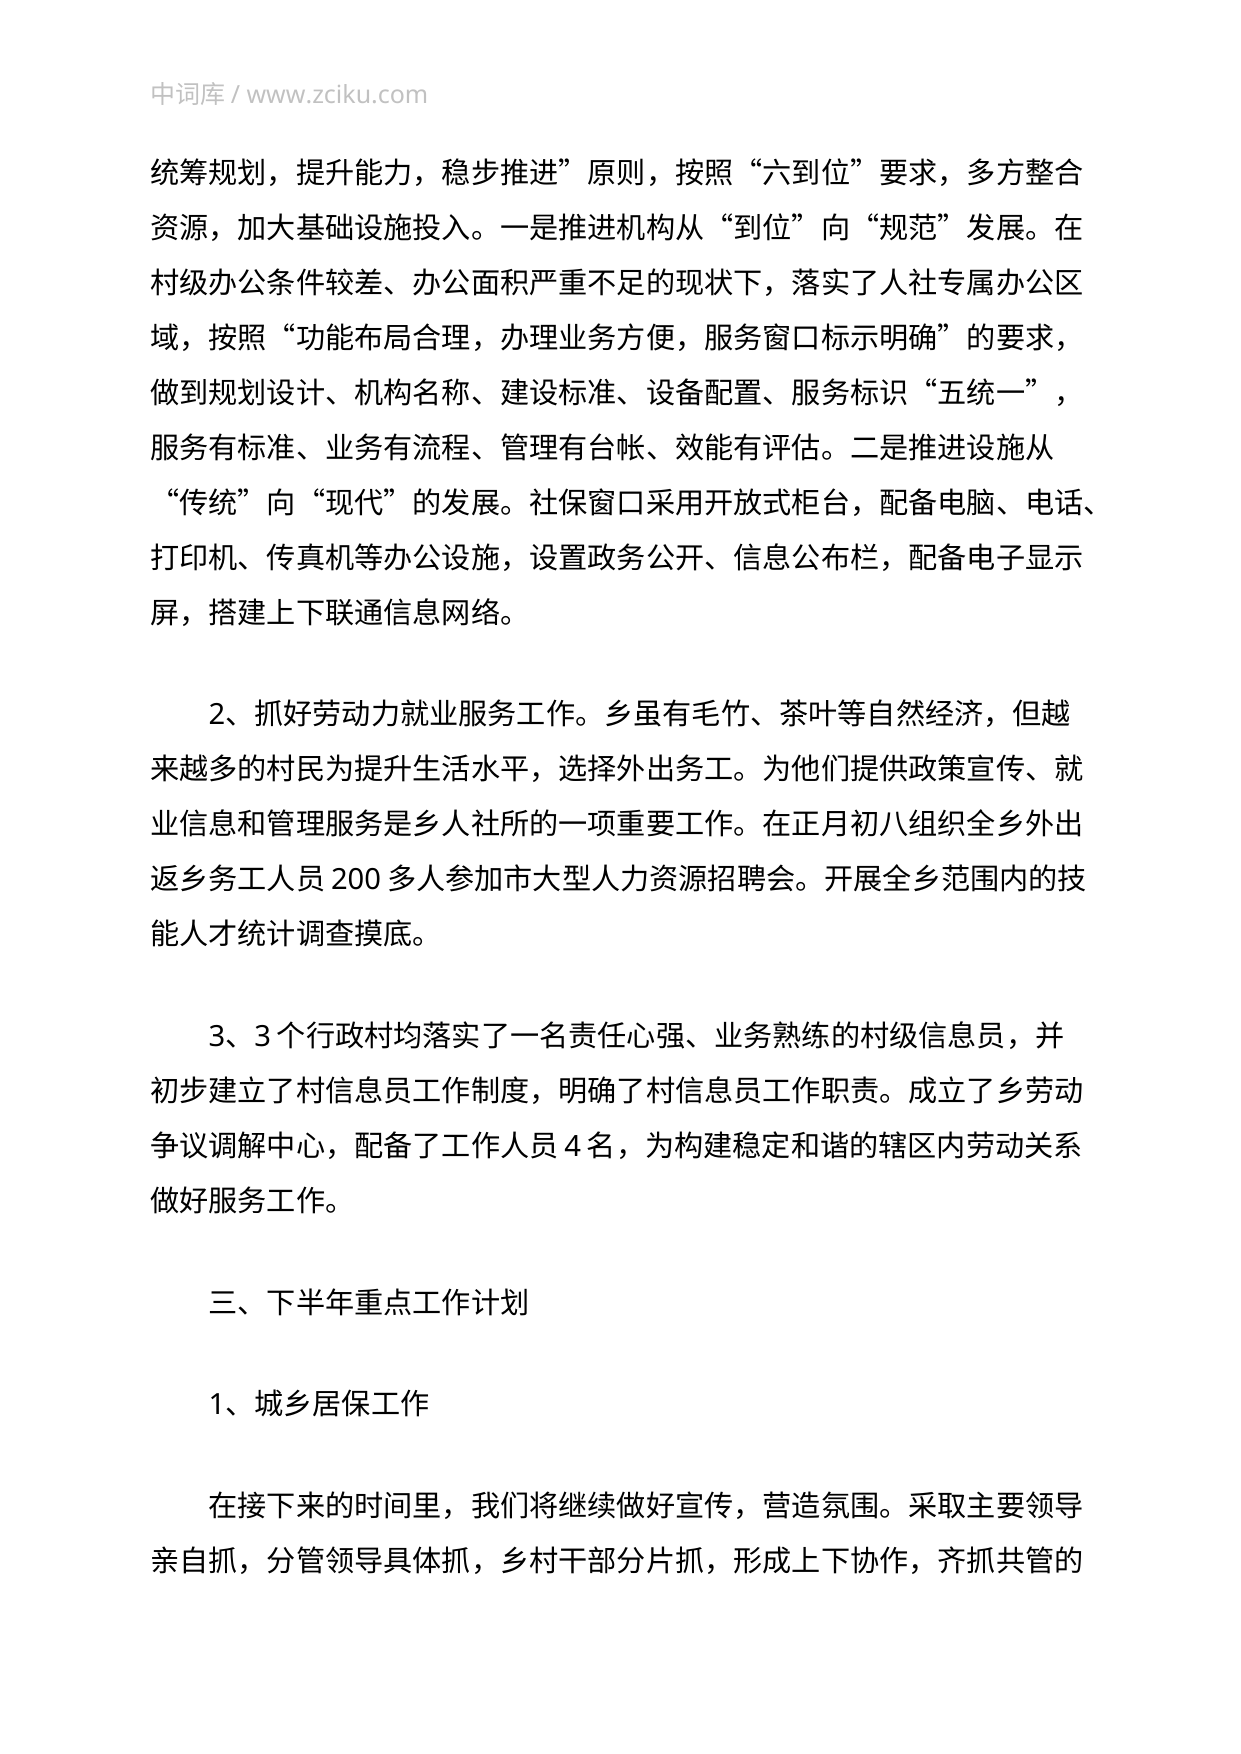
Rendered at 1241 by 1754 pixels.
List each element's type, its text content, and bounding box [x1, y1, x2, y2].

text 三、下半年重点工作计划 [150, 1279, 1090, 1321]
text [150, 1483, 1090, 1580]
text 2、抓好劳动力就业服务工作。乡虽有毛竹、茶叶等自然经济，但越来越多的村民为提升生活水平，选择外出务工。为他们提供政策宣传、就业信息和管理服务是乡人社所的一项重要工作。在正月初八组织全乡外出返乡务工人员200多人参加市大型人力资源招聘会。开展全乡范围内的技能人才统计调查摸底。 [150, 691, 1090, 953]
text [150, 150, 1090, 631]
text 3、3个行政村均落实了一名责任心强、业务熟练的村级信息员，并初步建立了村信息员工作制度，明确了村信息员工作职责。成立了乡劳动争议调解中心，配备了工作人员4名，为构建稳定和谐的辖区内劳动关系做好服务工作。 [150, 1012, 1090, 1220]
text 1、城乡居保工作 [150, 1381, 1090, 1423]
